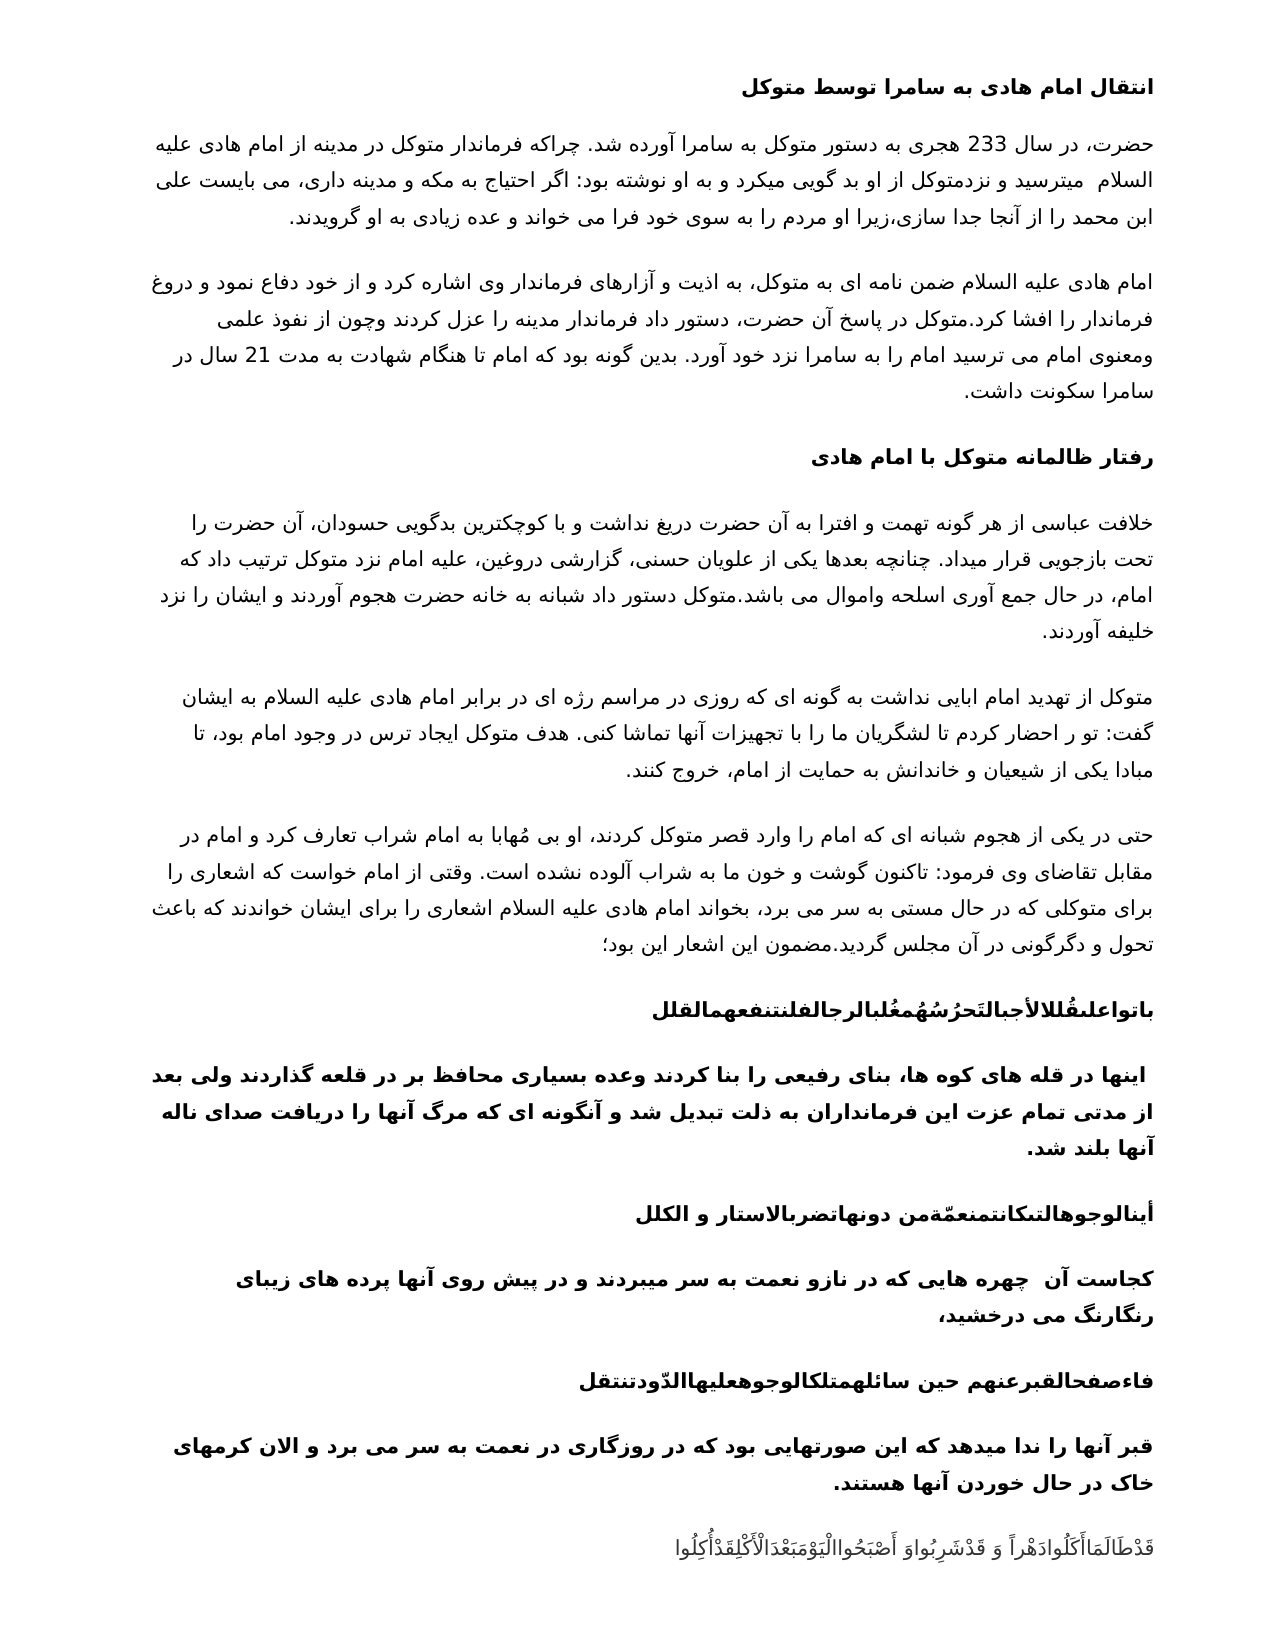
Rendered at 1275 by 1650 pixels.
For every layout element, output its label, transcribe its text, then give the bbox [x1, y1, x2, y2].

text باتواعلىقُللالأجبالتَحرُسُهُمغُلبالرجالفلنتنفعهمالقلل [150, 998, 1154, 1022]
text حتی در یکی از هجوم شبانه ای که امام را وارد قصر متوکل کردند، او بی مُهابا به امام شراب تعارف کرد و امام در مقابل تقاضای وی فرمود: تاکنون گوشت و خون ما به شراب آلوده نشده است. وقتی از امام خواست که اشعاری را برای متوکلی که در حال مستی به سر می برد، بخواند امام هادی علیه السلام اشعاری را برای ایشان خواندند که باعث تحول و دگرگونی در آن مجلس گردید.مضمون این اشعار این بود؛ [150, 823, 1154, 957]
text رفتار ظالمانه متوکل با امام هادی [150, 445, 1154, 469]
text قبر آنها را ندا میدهد که این صورتهایی بود که در روزگاری در نعمت به سر می برد و الان کرمهای خاک در حال خوردن آنها هستند. [150, 1434, 1154, 1495]
text کجاست آن چهره هایی که در نازو نعمت به سر میبردند و در پیش روی آنها پرده های زیبای رنگارنگ می درخشید، [150, 1267, 1154, 1328]
text حضرت، در سال 233 هجری به دستور متوکل به سامرا آورده شد. چراکه فرماندار متوکل در مدینه از امام هادی علیه السلام میترسید و نزدمتوکل از او بد گویی میکرد و به او نوشته بود: اگر احتیاج به مکه و مدینه داری، می بایست علی ابن محمد را از آنجا جدا سازی،زیرا او مردم را به سوی خود فرا می خواند و عده زیادی به او گرویدند. [150, 132, 1154, 229]
list انتقال امام هادی به سامرا توسط متوکل [150, 75, 1154, 99]
text امام هادی علیه السلام ضمن نامه ای به متوکل، به اذیت و آزارهای فرماندار وی اشاره کرد و از خود دفاع نمود و دروغ فرماندار را افشا کرد.متوکل در پاسخ آن حضرت، دستور داد فرماندار مدینه را عزل کردند وچون از نفوذ علمی ومعنوی امام می ترسید امام را به سامرا نزد خود آورد. بدین گونه بود که امام تا هنگام شهادت به مدت 21 سال در سامرا سکونت داشت. [150, 270, 1154, 404]
text اینها در قله های کوه ها، بنای رفیعی را بنا کردند وعده بسیاری محافظ بر در قلعه گذاردند ولی بعد از مدتی تمام عزت این فرمانداران به ذلت تبدیل شد و آنگونه ای که مرگ آنها را دریافت صدای ناله آنها بلند شد. [150, 1063, 1154, 1160]
text فاءصفحالقبرعنهم حین سائلهمتلكالوجوهعلیهاالدّودتنتقل [150, 1369, 1154, 1393]
text خلافت عباسی از هر گونه تهمت و افترا به آن حضرت دریغ نداشت و با کوچکترین بدگویی حسودان، آن حضرت را تحت بازجویی قرار میداد. چنانچه بعدها یکی از علویان حسنی، گزارشی دروغین، علیه امام نزد متوکل ترتیب داد که امام، در حال جمع آوری اسلحه واموال می باشد.متوکل دستور داد شبانه به خانه حضرت هجوم آوردند و ایشان را نزد خلیفه آوردند. [150, 511, 1154, 644]
text متوکل از تهدید امام ابایی نداشت به گونه ای که روزی در مراسم رژه ای در برابر امام هادی علیه السلام به ایشان گفت: تو ر احضار کردم تا لشگریان ما را با تجهیزات آنها تماشا کنی. هدف متوکل ایجاد ترس در وجود امام بود، تا مبادا یکی از شیعیان و خاندانش به حمایت از امام، خروج کنند. [150, 685, 1154, 782]
text قَدْطَالَمَاأَکَلُوادَهْراً وَ قَدْشَرِبُواوَ أَصْبَحُواالْیَوْمَبَعْدَالْأَکْلِقَدْأُکِلُوا [150, 1536, 1154, 1561]
text أینالوجوهالتىكانتمنعمّةمن دونهاتضربالاستار و الكلل [150, 1202, 1154, 1226]
